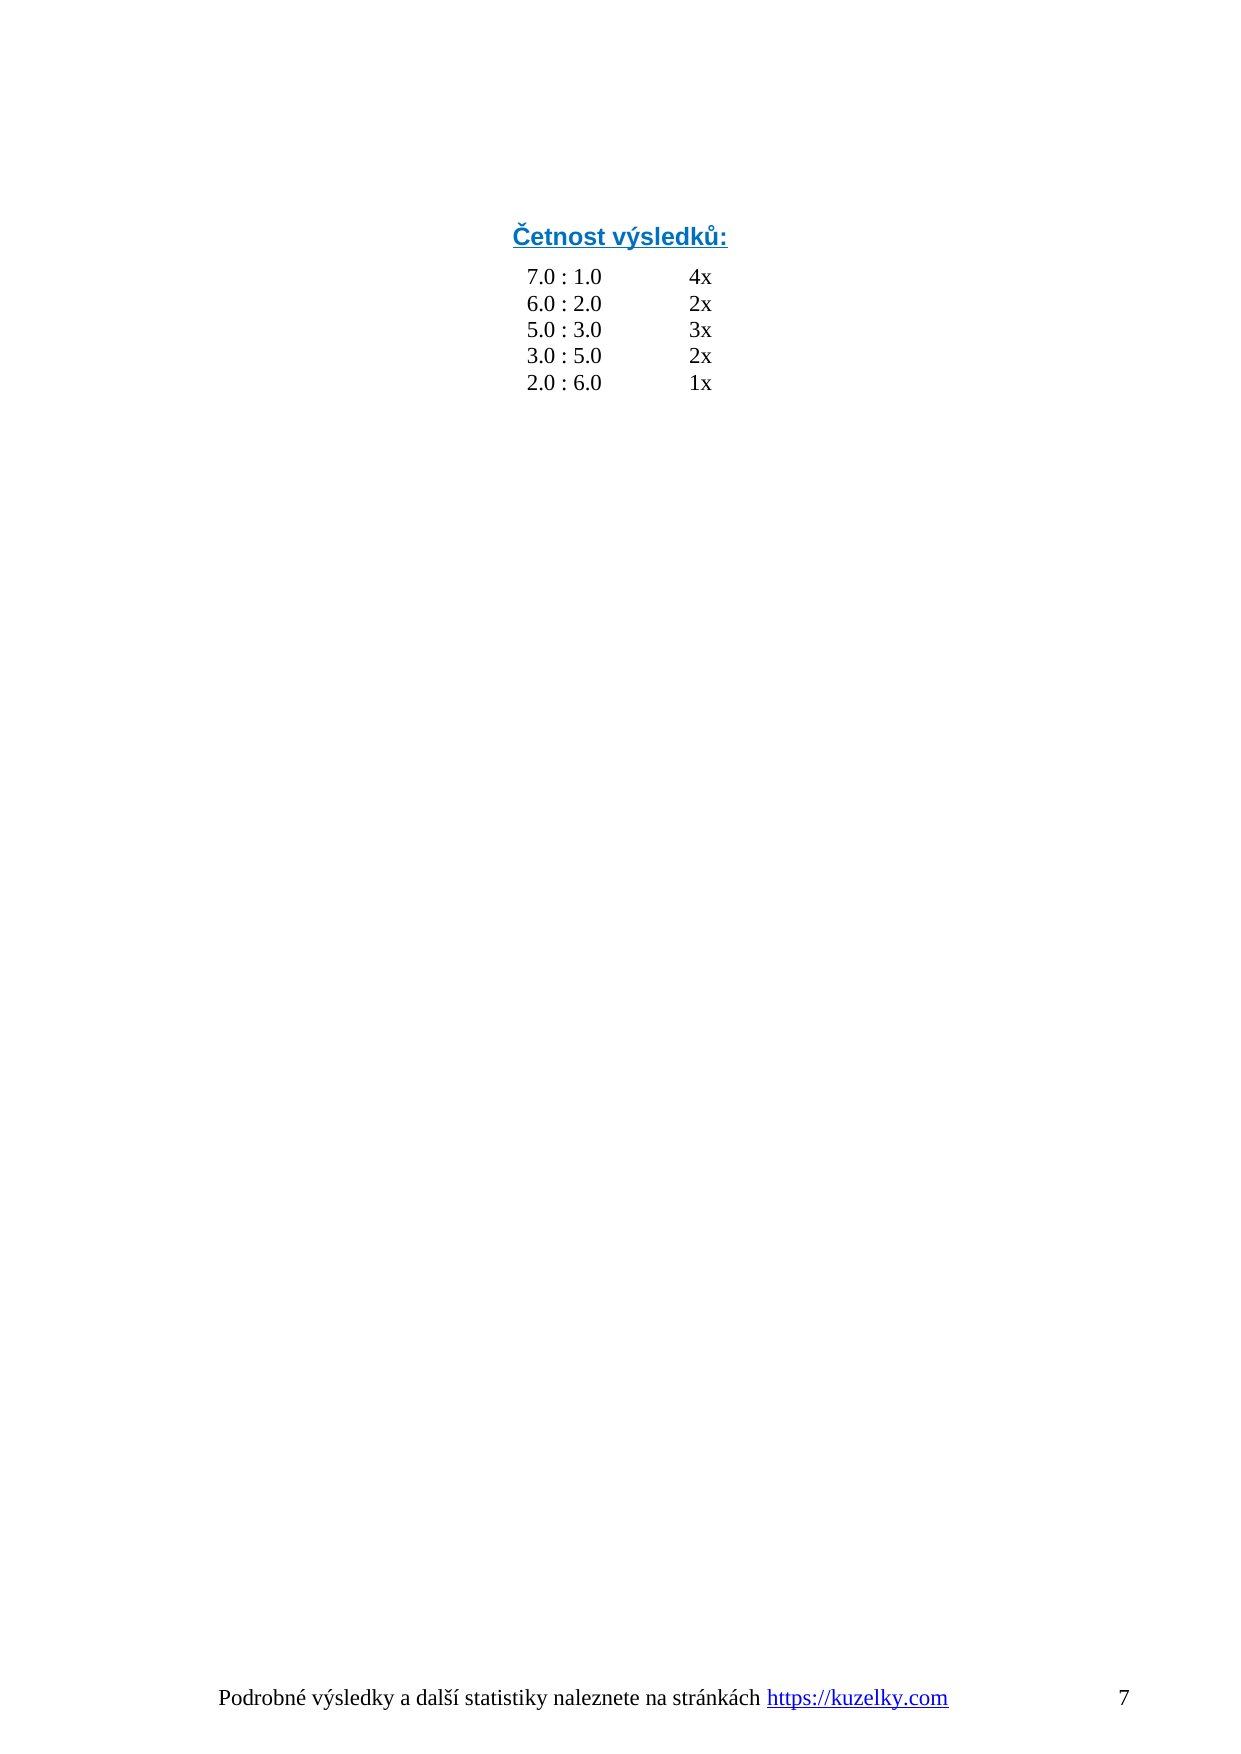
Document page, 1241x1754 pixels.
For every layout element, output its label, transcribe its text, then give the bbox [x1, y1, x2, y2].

text 3.0 : 5.0 2x [106, 342, 1134, 369]
text 7.0 : 1.0 4x [106, 263, 1134, 290]
text 6.0 : 2.0 2x [106, 290, 1134, 316]
text Četnost výsledků: [94, 222, 1145, 251]
text 2.0 : 6.0 1x [106, 369, 1134, 395]
text 5.0 : 3.0 3x [106, 316, 1134, 342]
